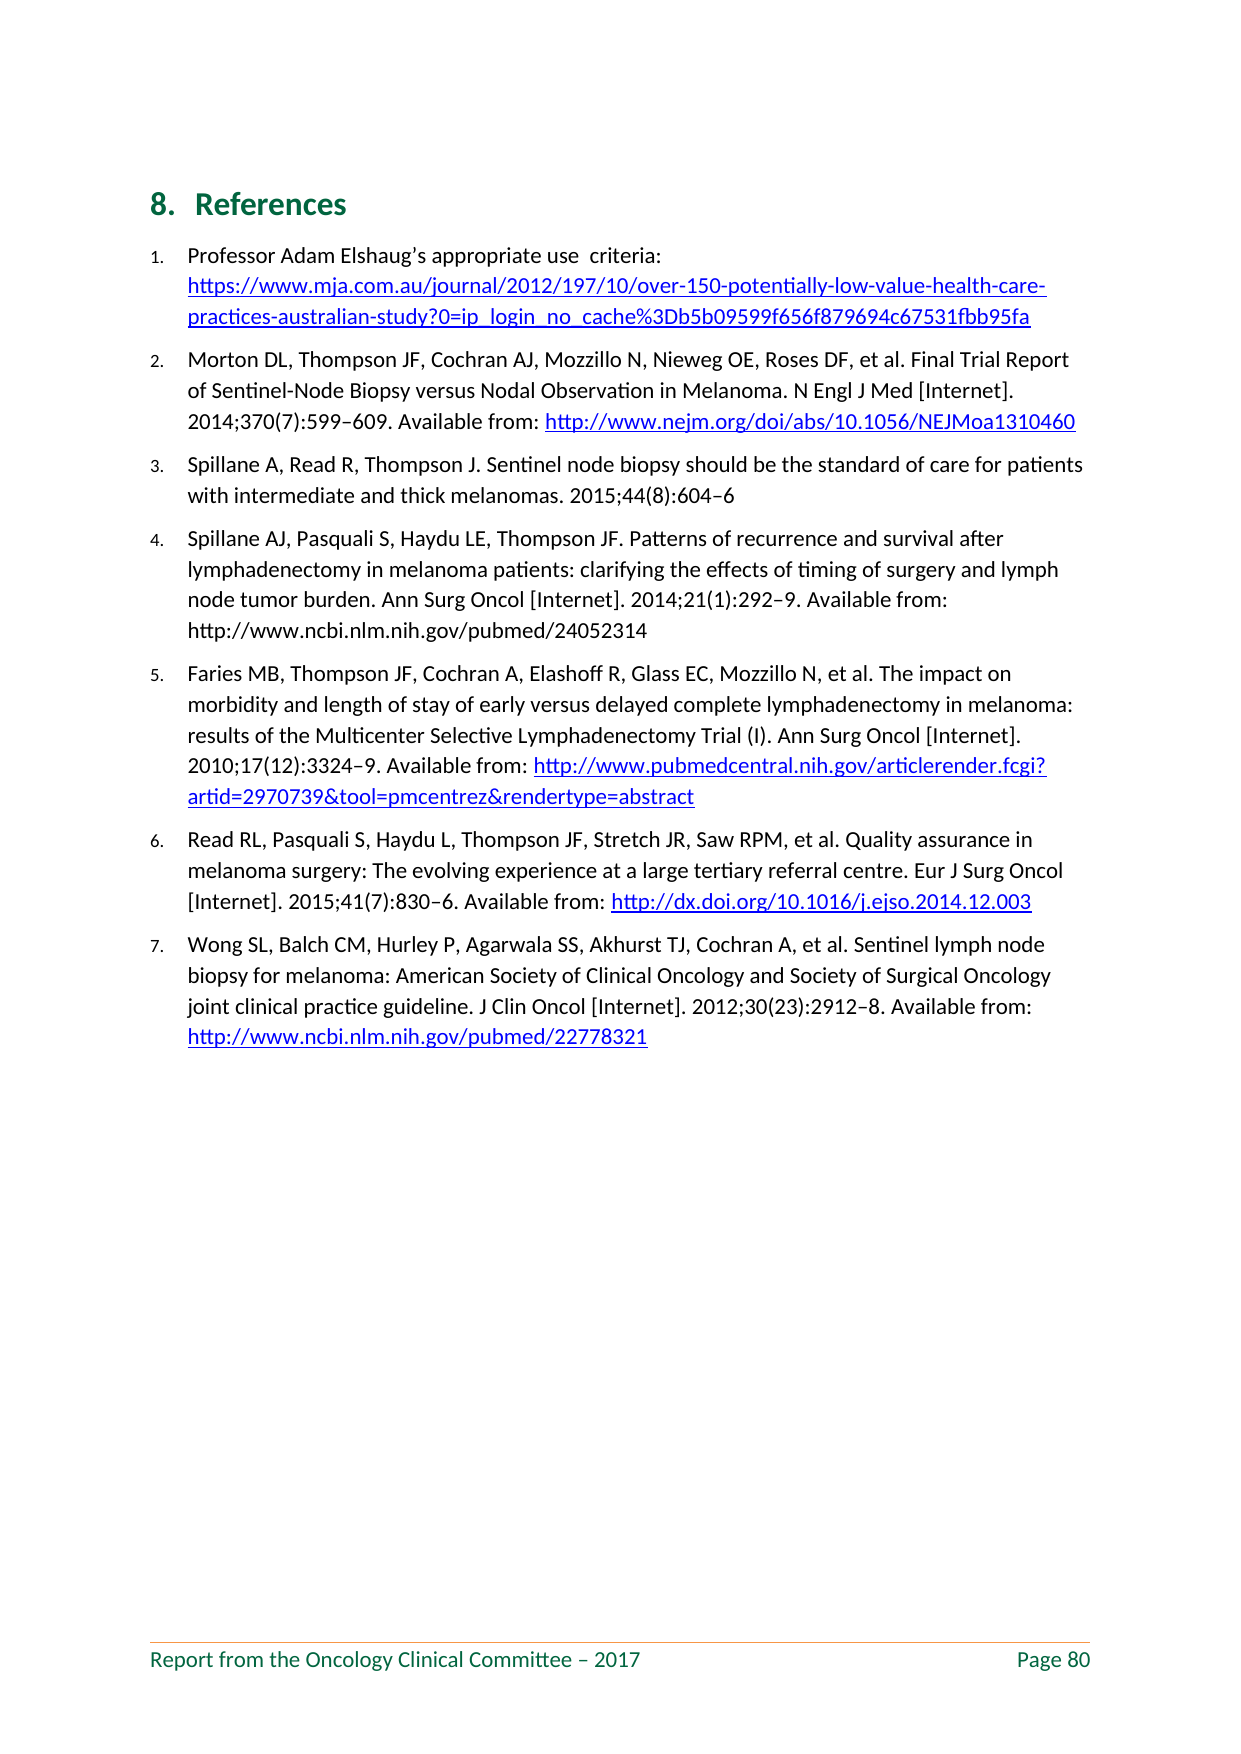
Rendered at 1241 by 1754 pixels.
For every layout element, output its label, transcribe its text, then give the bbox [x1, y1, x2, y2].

text Spillane A, Read R, Thompson J. Sentinel node biopsy should be the standard of care for patients with intermediate and thick melanomas. 2015;44(8):604–6 [150, 450, 1090, 509]
text Professor Adam Elshaug’s appropriate use criteria: https://www.mja.com.au/journal/2012/197/10/over-150-potentially-low-value-health-care-practices-australian-study?0=ip_login_no_cache%3Db5b09599f656f879694c67531fbb95fa [150, 241, 1090, 330]
text Morton DL, Thompson JF, Cochran AJ, Mozzillo N, Nieweg OE, Roses DF, et al. Final Trial Report of Sentinel-Node Biopsy versus Nodal Observation in Melanoma. N Engl J Med [Internet]. 2014;370(7):599–609. Available from: http://www.nejm.org/doi/abs/10.1056/NEJMoa1310460 [150, 345, 1090, 435]
text Spillane AJ, Pasquali S, Haydu LE, Thompson JF. Patterns of recurrence and survival after lymphadenectomy in melanoma patients: clarifying the effects of timing of surgery and lymph node tumor burden. Ann Surg Oncol [Internet]. 2014;21(1):292–9. Available from: http://www.ncbi.nlm.nih.gov/pubmed/24052314 [150, 524, 1090, 644]
text Read RL, Pasquali S, Haydu L, Thompson JF, Stretch JR, Saw RPM, et al. Quality assurance in melanoma surgery: The evolving experience at a large tertiary referral centre. Eur J Surg Oncol [Internet]. 2015;41(7):830–6. Available from: http://dx.doi.org/10.1016/j.ejso.2014.12.003 [150, 826, 1090, 915]
subtitle References [150, 183, 1090, 224]
text Wong SL, Balch CM, Hurley P, Agarwala SS, Akhurst TJ, Cochran A, et al. Sentinel lymph node biopsy for melanoma: American Society of Clinical Oncology and Society of Surgical Oncology joint clinical practice guideline. J Clin Oncol [Internet]. 2012;30(23):2912–8. Available from: http://www.ncbi.nlm.nih.gov/pubmed/22778321 [150, 930, 1090, 1051]
text Faries MB, Thompson JF, Cochran A, Elashoff R, Glass EC, Mozzillo N, et al. The impact on morbidity and length of stay of early versus delayed complete lymphadenectomy in melanoma: results of the Multicenter Selective Lymphadenectomy Trial (I). Ann Surg Oncol [Internet]. 2010;17(12):3324–9. Available from: http://www.pubmedcentral.nih.gov/articlerender.fcgi?artid=2970739&tool=pmcentrez&rendertype=abstract [150, 659, 1090, 810]
